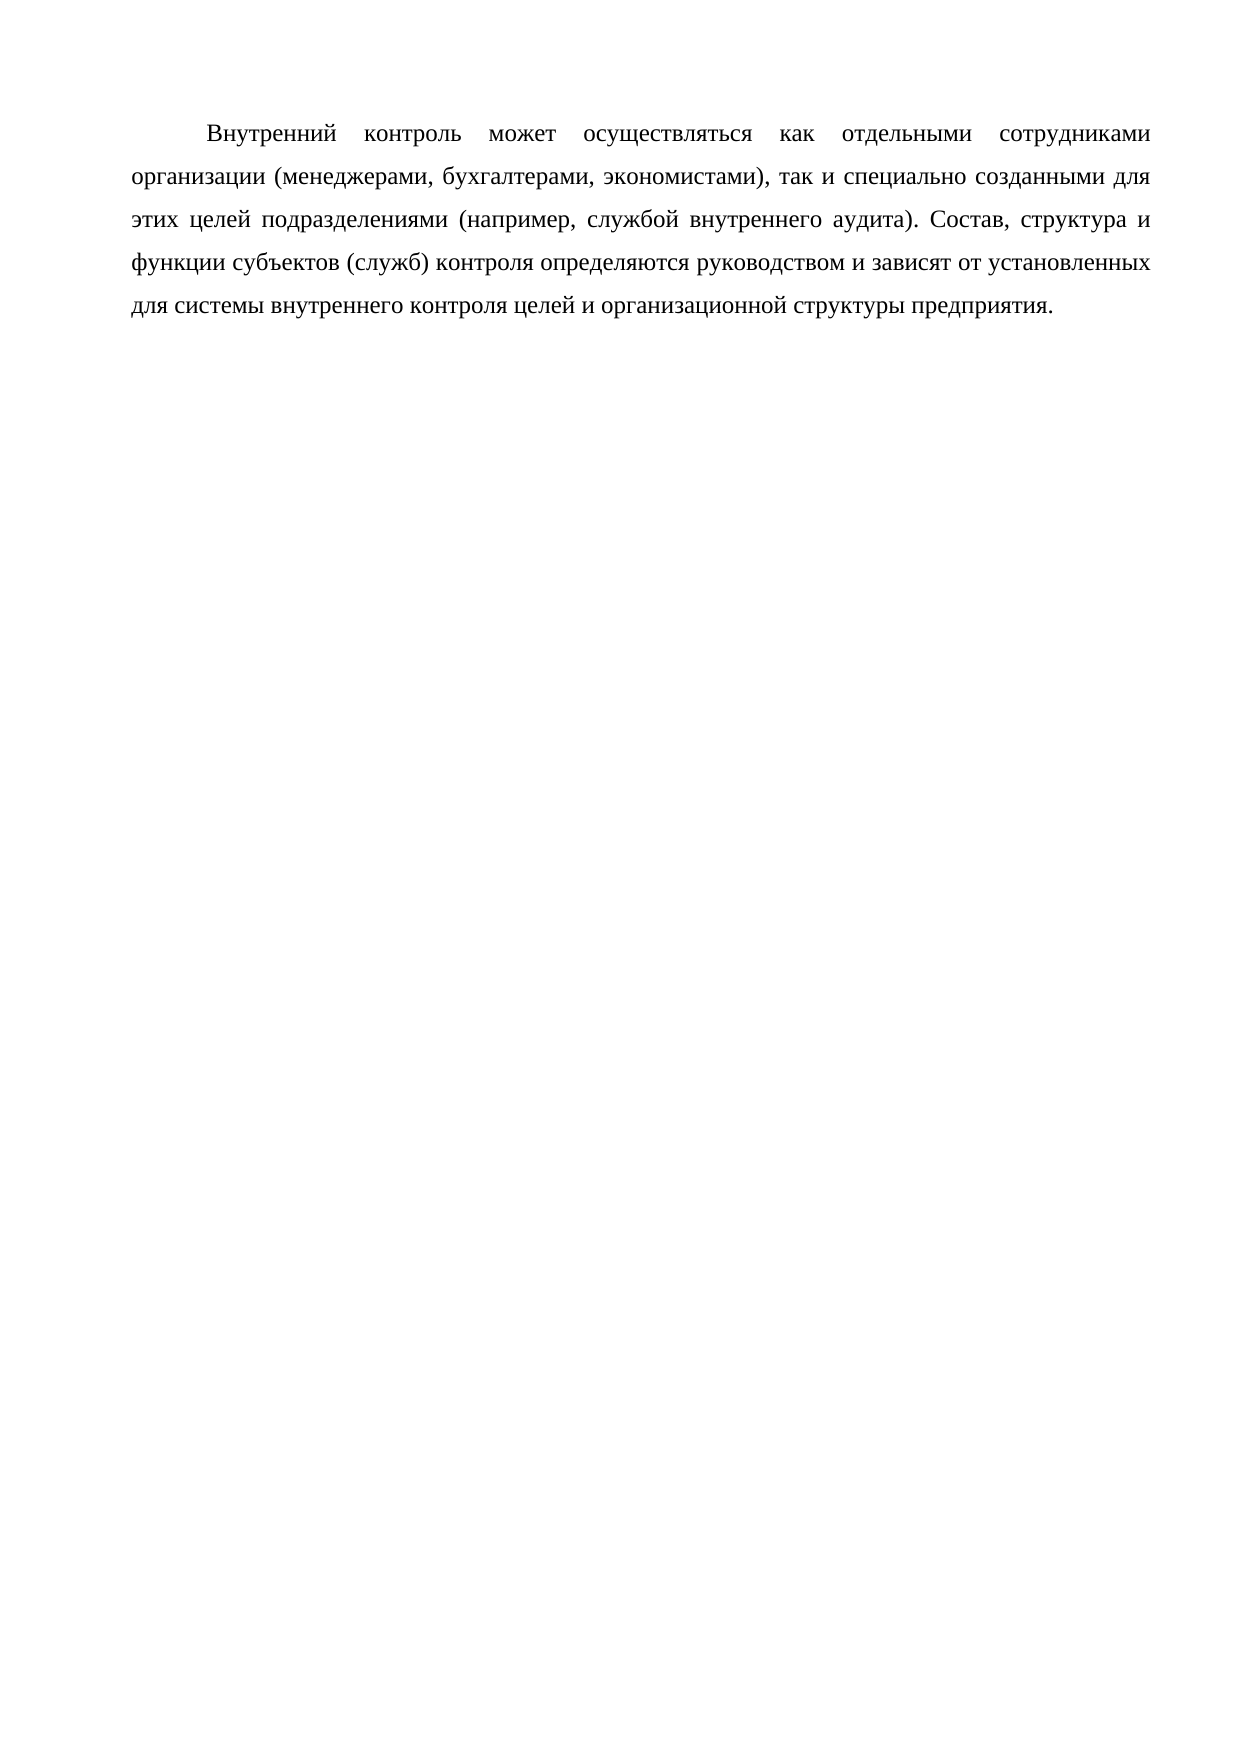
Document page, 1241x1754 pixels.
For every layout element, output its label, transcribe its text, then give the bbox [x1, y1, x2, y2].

text Внутренний контроль может осуществляться как отдельными сотрудниками организации (менеджерами, бухгалтерами, экономистами), так и специально созданными для этих целей подразделениями (например, службой внутреннего аудита). Состав, структура и функции субъектов (служб) контроля определяются руководством и зависят от установленных для системы внутреннего контроля целей и организационной структуры предприятия. [131, 118, 1152, 319]
